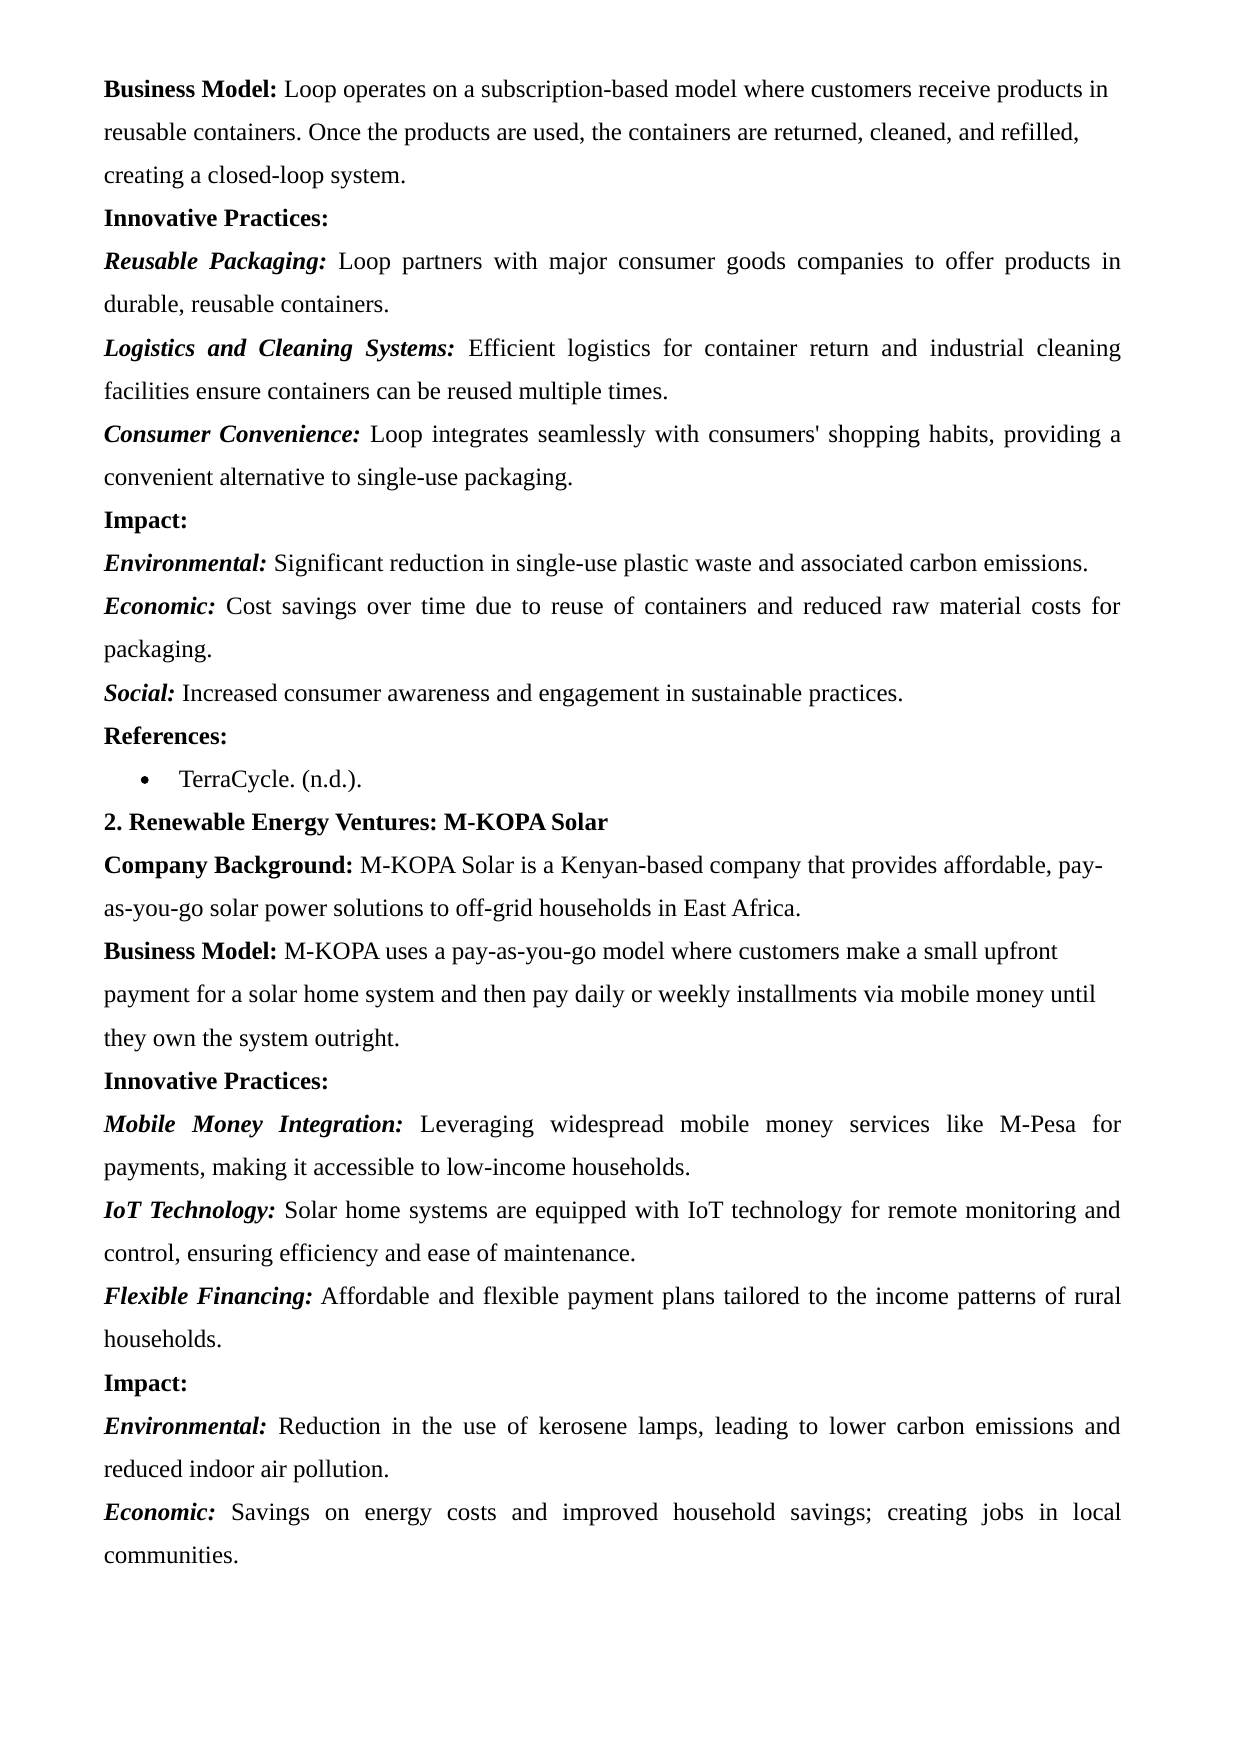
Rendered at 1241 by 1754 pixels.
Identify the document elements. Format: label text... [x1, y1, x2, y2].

text Impact: [103, 505, 1122, 534]
text References: [103, 721, 1122, 749]
text Social: Increased consumer awareness and engagement in sustainable practices. [103, 678, 1122, 706]
text Mobile Money Integration: Leveraging widespread mobile money services like M-Pesa for payments, making it accessible to low-income households. [103, 1109, 1122, 1181]
text Impact: [103, 1368, 1122, 1396]
text Business Model: Loop operates on a subscription-based model where customers receive products in reusable containers. Once the products are used, the containers are returned, cleaned, and refilled, creating a closed-loop system. [103, 74, 1122, 189]
text Company Background: M-KOPA Solar is a Kenyan-based company that provides affordable, pay-as-you-go solar power solutions to off-grid households in East Africa. [103, 850, 1122, 922]
text Business Model: M-KOPA uses a pay-as-you-go model where customers make a small upfront payment for a solar home system and then pay daily or weekly installments via mobile money until they own the system outright. [103, 936, 1122, 1051]
text Economic: Cost savings over time due to reuse of containers and reduced raw material costs for packaging. [103, 591, 1122, 663]
text Environmental: Significant reduction in single-use plastic waste and associated carbon emissions. [103, 548, 1122, 577]
text IoT Technology: Solar home systems are equipped with IoT technology for remote monitoring and control, ensuring efficiency and ease of maintenance. [103, 1195, 1122, 1267]
text Flexible Financing: Affordable and flexible payment plans tailored to the income patterns of rural households. [103, 1281, 1122, 1353]
text Logistics and Cleaning Systems: Efficient logistics for container return and industrial cleaning facilities ensure containers can be reused multiple times. [103, 333, 1122, 404]
list TerraCycle. (n.d.). [141, 764, 1122, 793]
text Economic: Savings on energy costs and improved household savings; creating jobs in local communities. [103, 1497, 1122, 1569]
text Innovative Practices: [103, 1066, 1122, 1094]
text Innovative Practices: [103, 203, 1122, 232]
text Reusable Packaging: Loop partners with major consumer goods companies to offer products in durable, reusable containers. [103, 246, 1122, 318]
text Consumer Convenience: Loop integrates seamlessly with consumers' shopping habits, providing a convenient alternative to single-use packaging. [103, 419, 1122, 491]
text Environmental: Reduction in the use of kerosene lamps, leading to lower carbon emissions and reduced indoor air pollution. [103, 1411, 1122, 1483]
text 2. Renewable Energy Ventures: M-KOPA Solar [103, 807, 1122, 836]
